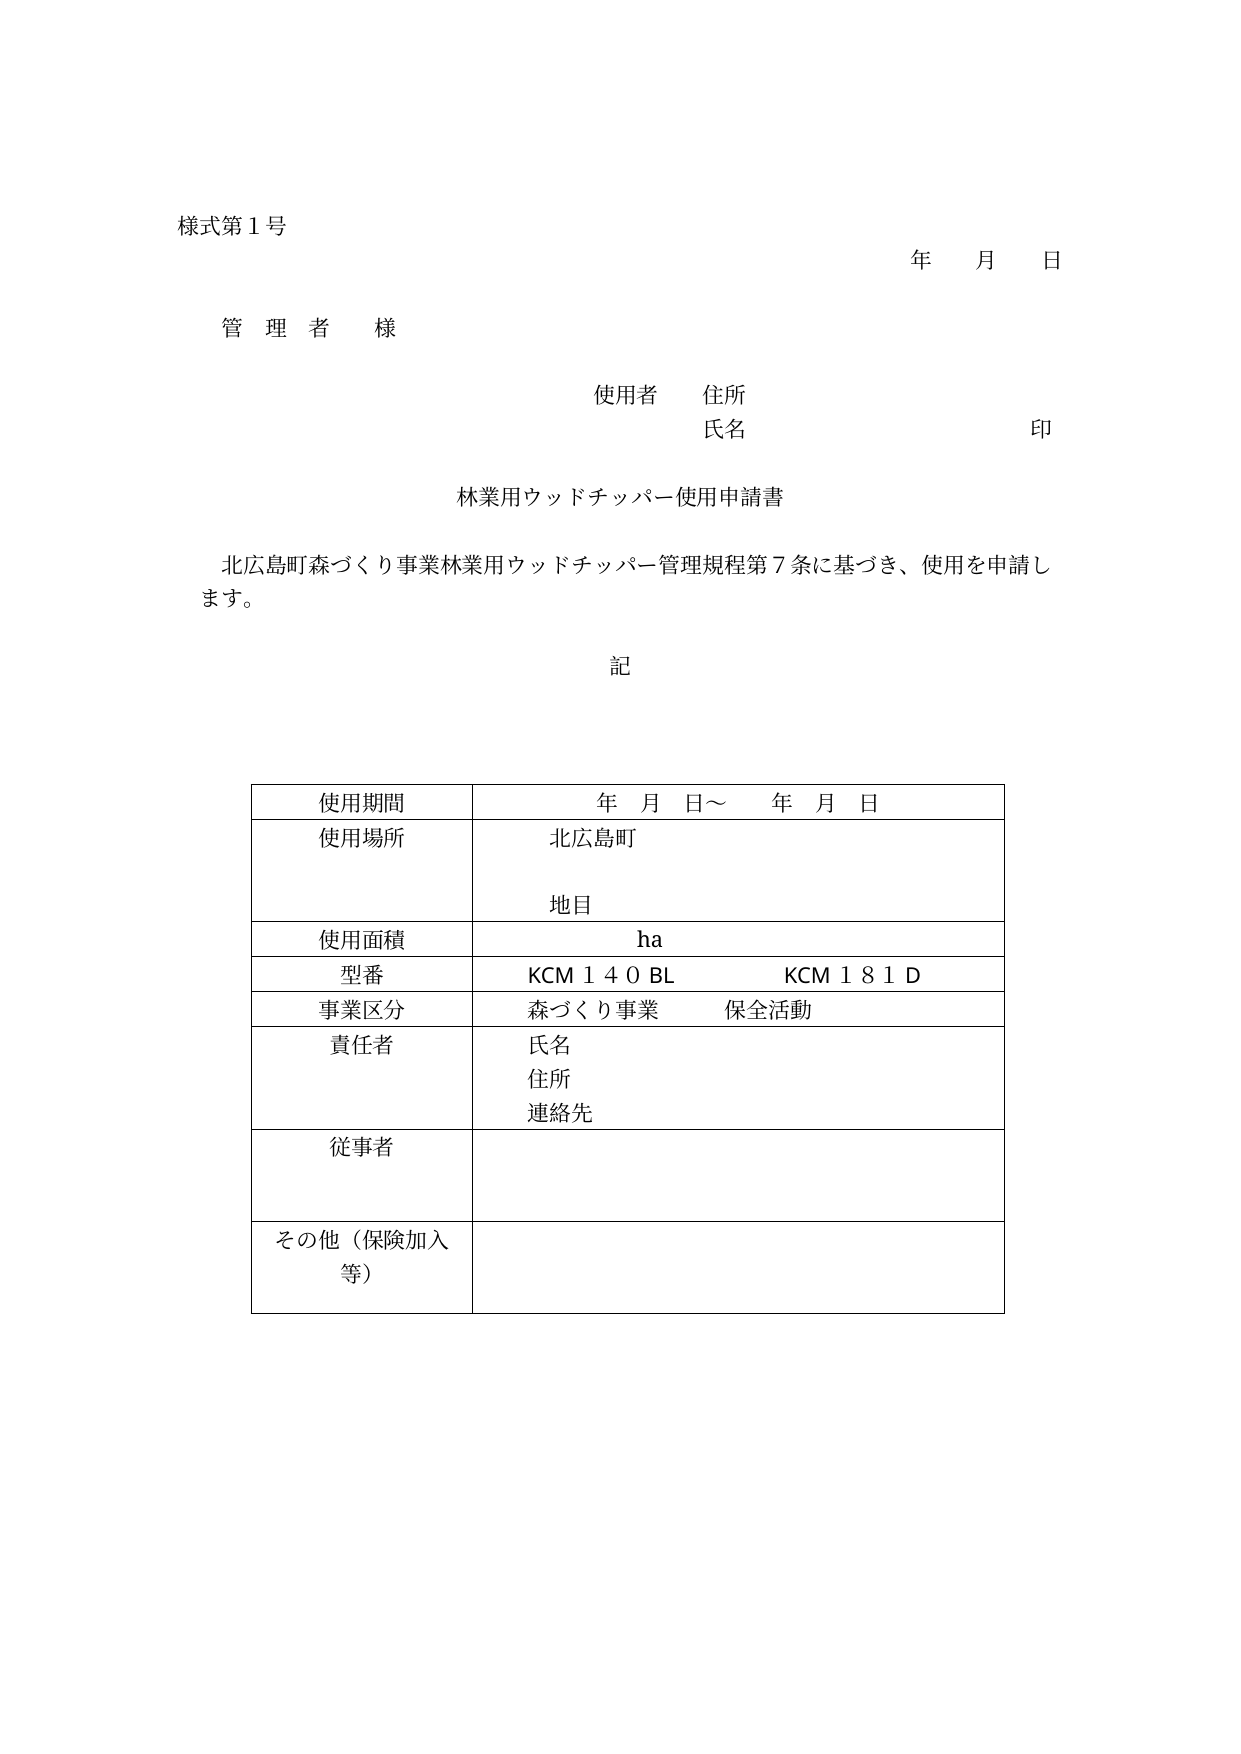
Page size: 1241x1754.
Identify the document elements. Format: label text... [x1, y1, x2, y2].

text 様式第１号 [177, 208, 1063, 242]
table_cell 事業区分 [252, 992, 472, 1026]
table_cell [473, 1222, 1004, 1313]
table_header 年 月 日～ 年 月 日 [473, 785, 1004, 818]
text 氏名 印 [177, 411, 1074, 445]
text 使用者 住所 [177, 377, 1063, 411]
table_cell 使用場所 [252, 820, 472, 921]
table_cell [473, 1130, 1004, 1221]
table_cell 氏名 住所 連絡先 [473, 1027, 1004, 1128]
text 記 [177, 648, 1063, 682]
table_cell 使用面積 [252, 922, 472, 956]
text 林業用ウッドチッパー使用申請書 [177, 479, 1063, 513]
table_cell その他（保険加入等） [252, 1222, 472, 1313]
table_cell KCM１４０BL KCM１８１D [473, 957, 1004, 991]
table_cell 北広島町 地目 [473, 820, 1004, 921]
table_cell 森づくり事業 保全活動 [473, 992, 1004, 1026]
table_cell 責任者 [252, 1027, 472, 1128]
table_cell 従事者 [252, 1130, 472, 1221]
text 北広島町森づくり事業林業用ウッドチッパー管理規程第７条に基づき、使用を申請します。 [177, 547, 1063, 614]
table_cell ha [473, 922, 1004, 956]
table_cell 型番 [252, 957, 472, 991]
text 管 理 者 様 [177, 310, 1063, 343]
text 年 月 日 [177, 242, 1063, 276]
table_header 使用期間 [252, 785, 472, 818]
